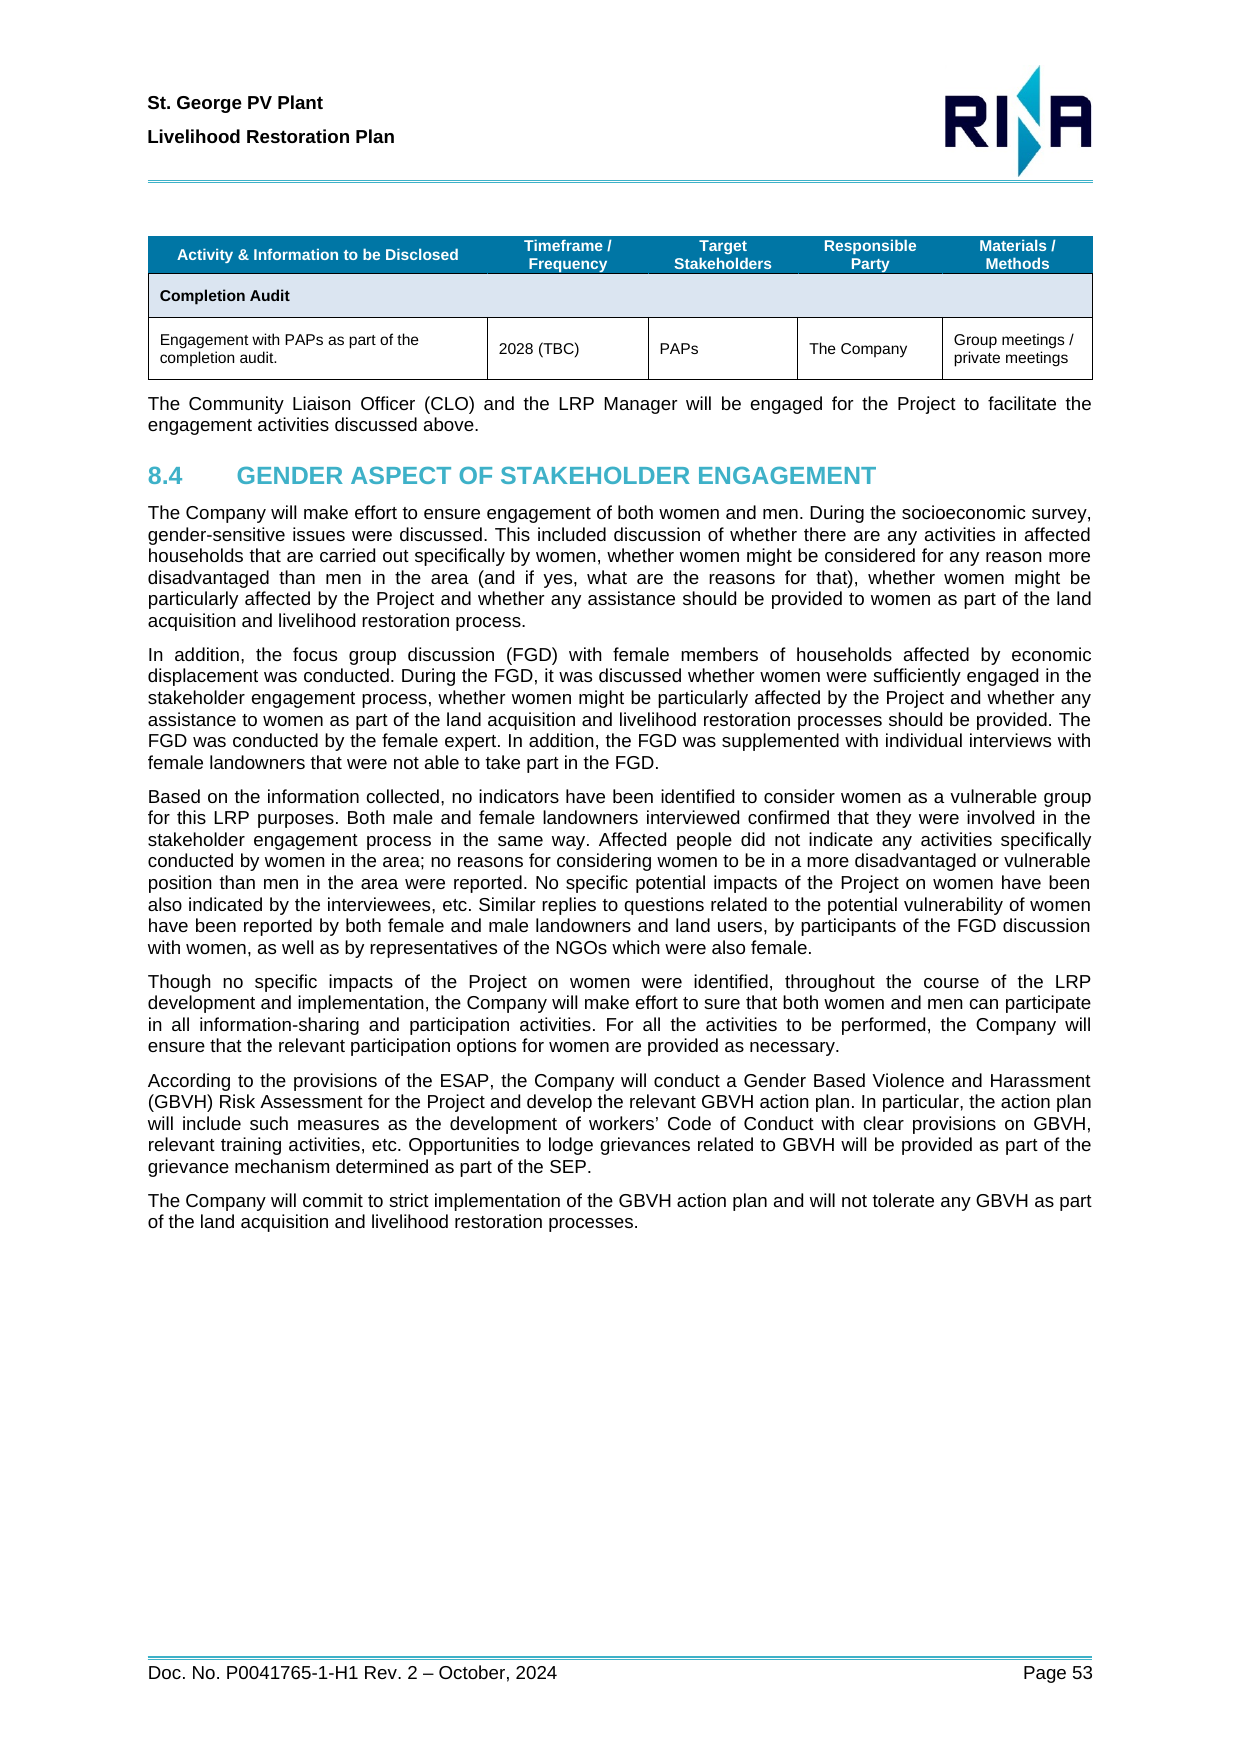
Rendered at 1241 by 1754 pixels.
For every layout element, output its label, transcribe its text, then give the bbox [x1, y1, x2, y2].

table_header Responsible Party [799, 237, 942, 273]
table_header Target Stakeholders [649, 237, 798, 273]
table_cell PAPs [649, 318, 797, 379]
text The Company will make effort to ensure engagement of both women and men. During the socioeconomic survey, gender-sensitive issues were discussed. This included discussion of whether there are any activities in affected households that are carried out specifically by women, whether women might be considered for any reason more disadvantaged than men in the area (and if yes, what are the reasons for that), whether women might be particularly affected by the Project and whether any assistance should be provided to women as part of the land acquisition and livelihood restoration process. [148, 502, 1092, 631]
text The Community Liaison Officer (CLO) and the LRP Manager will be engaged for the Project to facilitate the engagement activities discussed above. [148, 392, 1092, 436]
text Based on the information collected, no indicators have been identified to consider women as a vulnerable group for this LRP purposes. Both male and female landowners interviewed confirmed that they were involved in the stakeholder engagement process in the same way. Affected people did not indicate any activities specifically conducted by women in the area; no reasons for considering women to be in a more disadvantaged or vulnerable position than men in the area were reported. No specific potential impacts of the Project on women have been also indicated by the interviewees, etc. Similar replies to questions related to the potential vulnerability of women have been reported by both female and male landowners and land users, by participants of the FGD discussion with women, as well as by representatives of the NGOs which were also female. [148, 786, 1092, 958]
text Though no specific impacts of the Project on women were identified, throughout the course of the LRP development and implementation, the Company will make effort to sure that both women and men can participate in all information-sharing and participation activities. For all the activities to be performed, the Company will ensure that the relevant participation options for women are provided as necessary. [148, 971, 1092, 1057]
text According to the provisions of the ESAP, the Company will conduct a Gender Based Violence and Harassment (GBVH) Risk Assessment for the Project and develop the relevant GBVH action plan. In particular, the action plan will include such measures as the development of workers’ Code of Conduct with clear provisions on GBVH, relevant training activities, etc. Opportunities to lodge grievances related to GBVH will be provided as part of the grievance mechanism determined as part of the SEP. [148, 1069, 1092, 1177]
table_cell Group meetings / private meetings [943, 318, 1092, 379]
table_header Materials / Methods [943, 237, 1092, 273]
text The Company will commit to strict implementation of the GBVH action plan and will not tolerate any GBVH as part of the land acquisition and livelihood restoration processes. [148, 1190, 1092, 1233]
table_cell The Company [798, 318, 942, 379]
picture [945, 65, 1093, 177]
table_cell Engagement with PAPs as part of the completion audit. [149, 318, 487, 379]
table_header Activity & Information to be Disclosed [149, 237, 487, 273]
table_cell 2028 (TBC) [488, 318, 648, 379]
text In addition, the focus group discussion (FGD) with female members of households affected by economic displacement was conducted. During the FGD, it was discussed whether women were sufficiently engaged in the stakeholder engagement process, whether women might be particularly affected by the Project and whether any assistance to women as part of the land acquisition and livelihood restoration processes should be provided. The FGD was conducted by the female expert. In addition, the FGD was supplemented with individual interviews with female landowners that were not able to take part in the FGD. [148, 644, 1092, 773]
table_header Timeframe / Frequency [488, 237, 648, 273]
table_cell Completion Audit [149, 274, 1092, 317]
subtitle Gender Aspect of Stakeholder Engagement [148, 461, 1092, 489]
